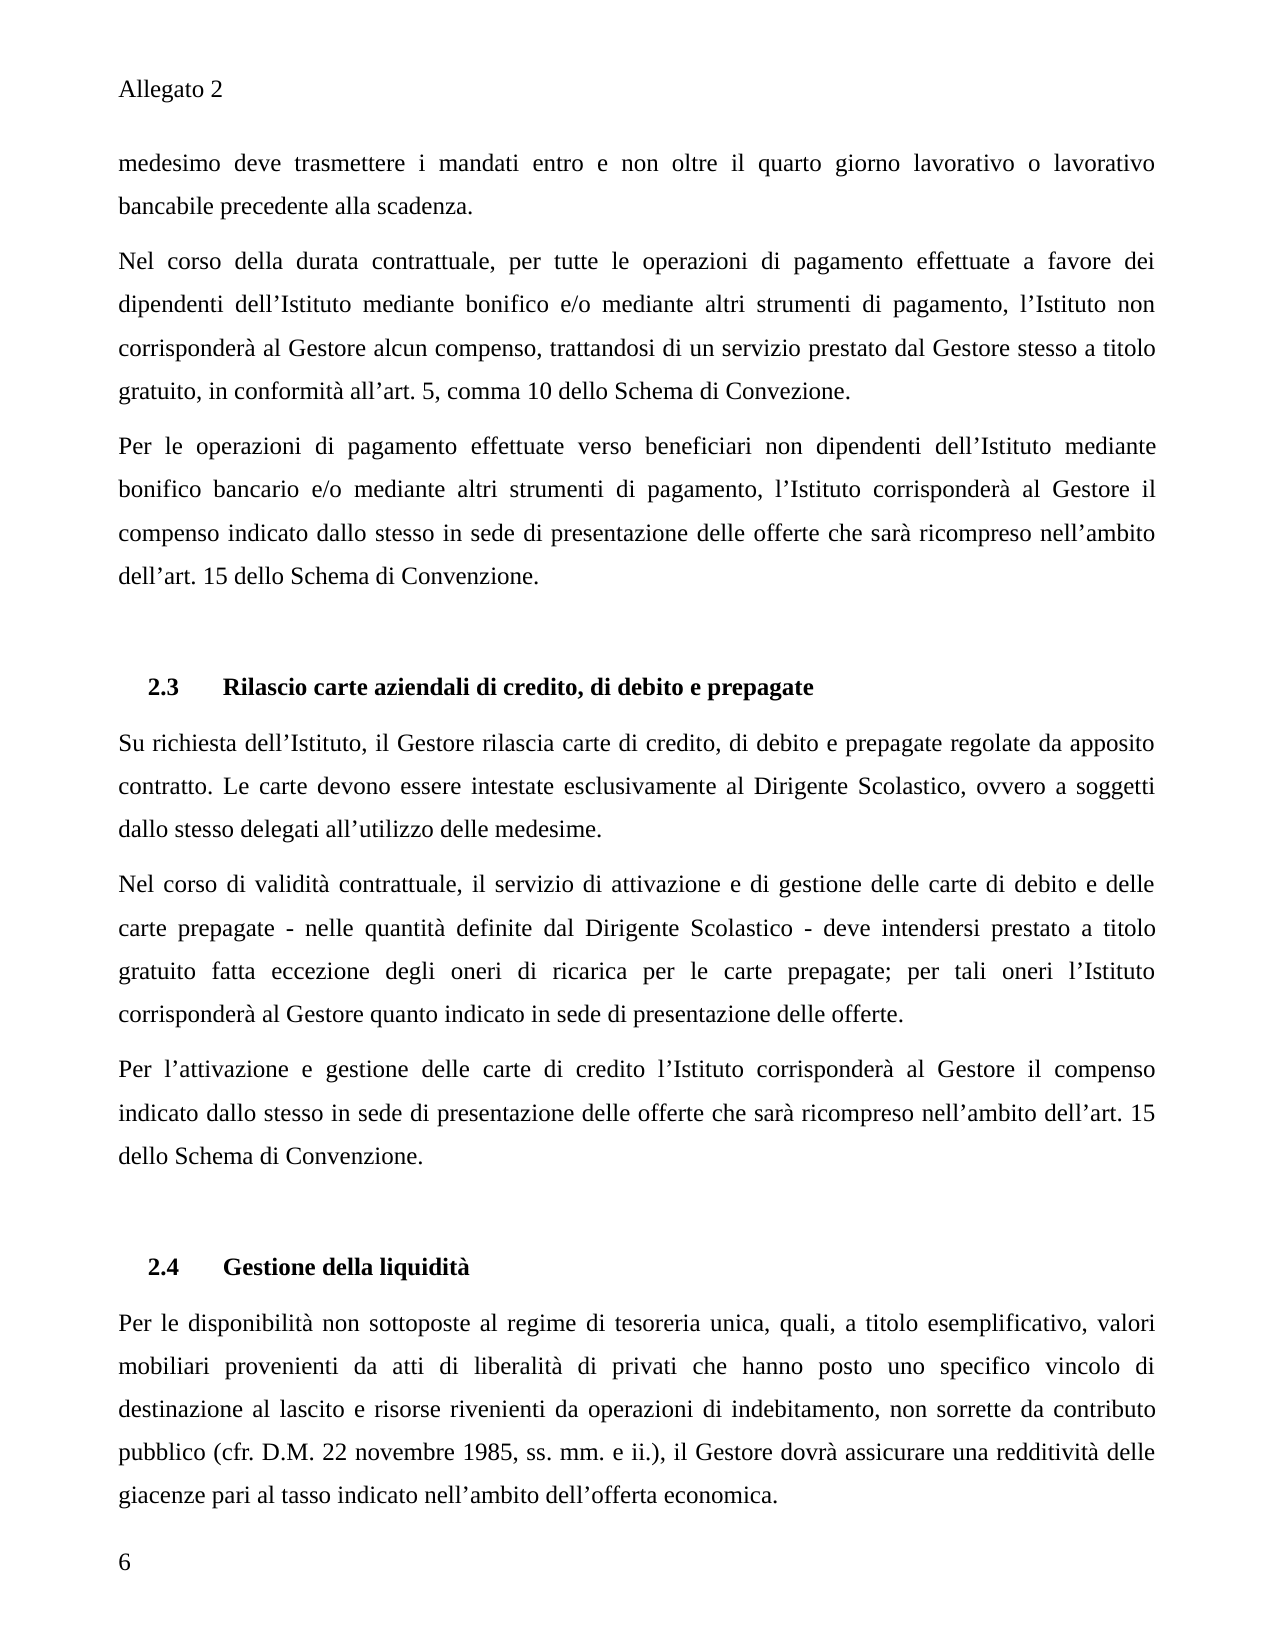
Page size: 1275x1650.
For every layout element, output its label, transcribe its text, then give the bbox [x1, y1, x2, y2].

text Per le operazioni di pagamento effettuate verso beneficiari non dipendenti dell’Istituto mediante bonifico bancario e/o mediante altri strumenti di pagamento, l’Istituto corrisponderà al Gestore il compenso indicato dallo stesso in sede di presentazione delle offerte che sarà ricompreso nell’ambito dell’art. 15 dello Schema di Convenzione. [118, 431, 1157, 589]
list Rilascio carte aziendali di credito, di debito e prepagate [148, 672, 1157, 701]
text Per l’attivazione e gestione delle carte di credito l’Istituto corrisponderà al Gestore il compenso indicato dallo stesso in sede di presentazione delle offerte che sarà ricompreso nell’ambito dell’art. 15 dello Schema di Convenzione. [118, 1054, 1157, 1169]
text Nel corso di validità contrattuale, il servizio di attivazione e di gestione delle carte di debito e delle carte prepagate - nelle quantità definite dal Dirigente Scolastico - deve intendersi prestato a titolo gratuito fatta eccezione degli oneri di ricarica per le carte prepagate; per tali oneri l’Istituto corrisponderà al Gestore quanto indicato in sede di presentazione delle offerte. [118, 869, 1157, 1028]
text Nel corso della durata contrattuale, per tutte le operazioni di pagamento effettuate a favore dei dipendenti dell’Istituto mediante bonifico e/o mediante altri strumenti di pagamento, l’Istituto non corrisponderà al Gestore alcun compenso, trattandosi di un servizio prestato dal Gestore stesso a titolo gratuito, in conformità all’art. 5, comma 10 dello Schema di Convezione. [118, 246, 1157, 404]
text Per le disponibilità non sottoposte al regime di tesoreria unica, quali, a titolo esemplificativo, valori mobiliari provenienti da atti di liberalità di privati che hanno posto uno specifico vincolo di destinazione al lascito e risorse rivenienti da operazioni di indebitamento, non sorrette da contributo pubblico (cfr. D.M. 22 novembre 1985, ss. mm. e ii.), il Gestore dovrà assicurare una redditività delle giacenze pari al tasso indicato nell’ambito dell’offerta economica. [118, 1308, 1157, 1509]
list Gestione della liquidità [148, 1252, 1157, 1281]
text Su richiesta dell’Istituto, il Gestore rilascia carte di credito, di debito e prepagate regolate da apposito contratto. Le carte devono essere intestate esclusivamente al Dirigente Scolastico, ovvero a soggetti dallo stesso delegati all’utilizzo delle medesime. [118, 728, 1157, 843]
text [118, 148, 1157, 219]
